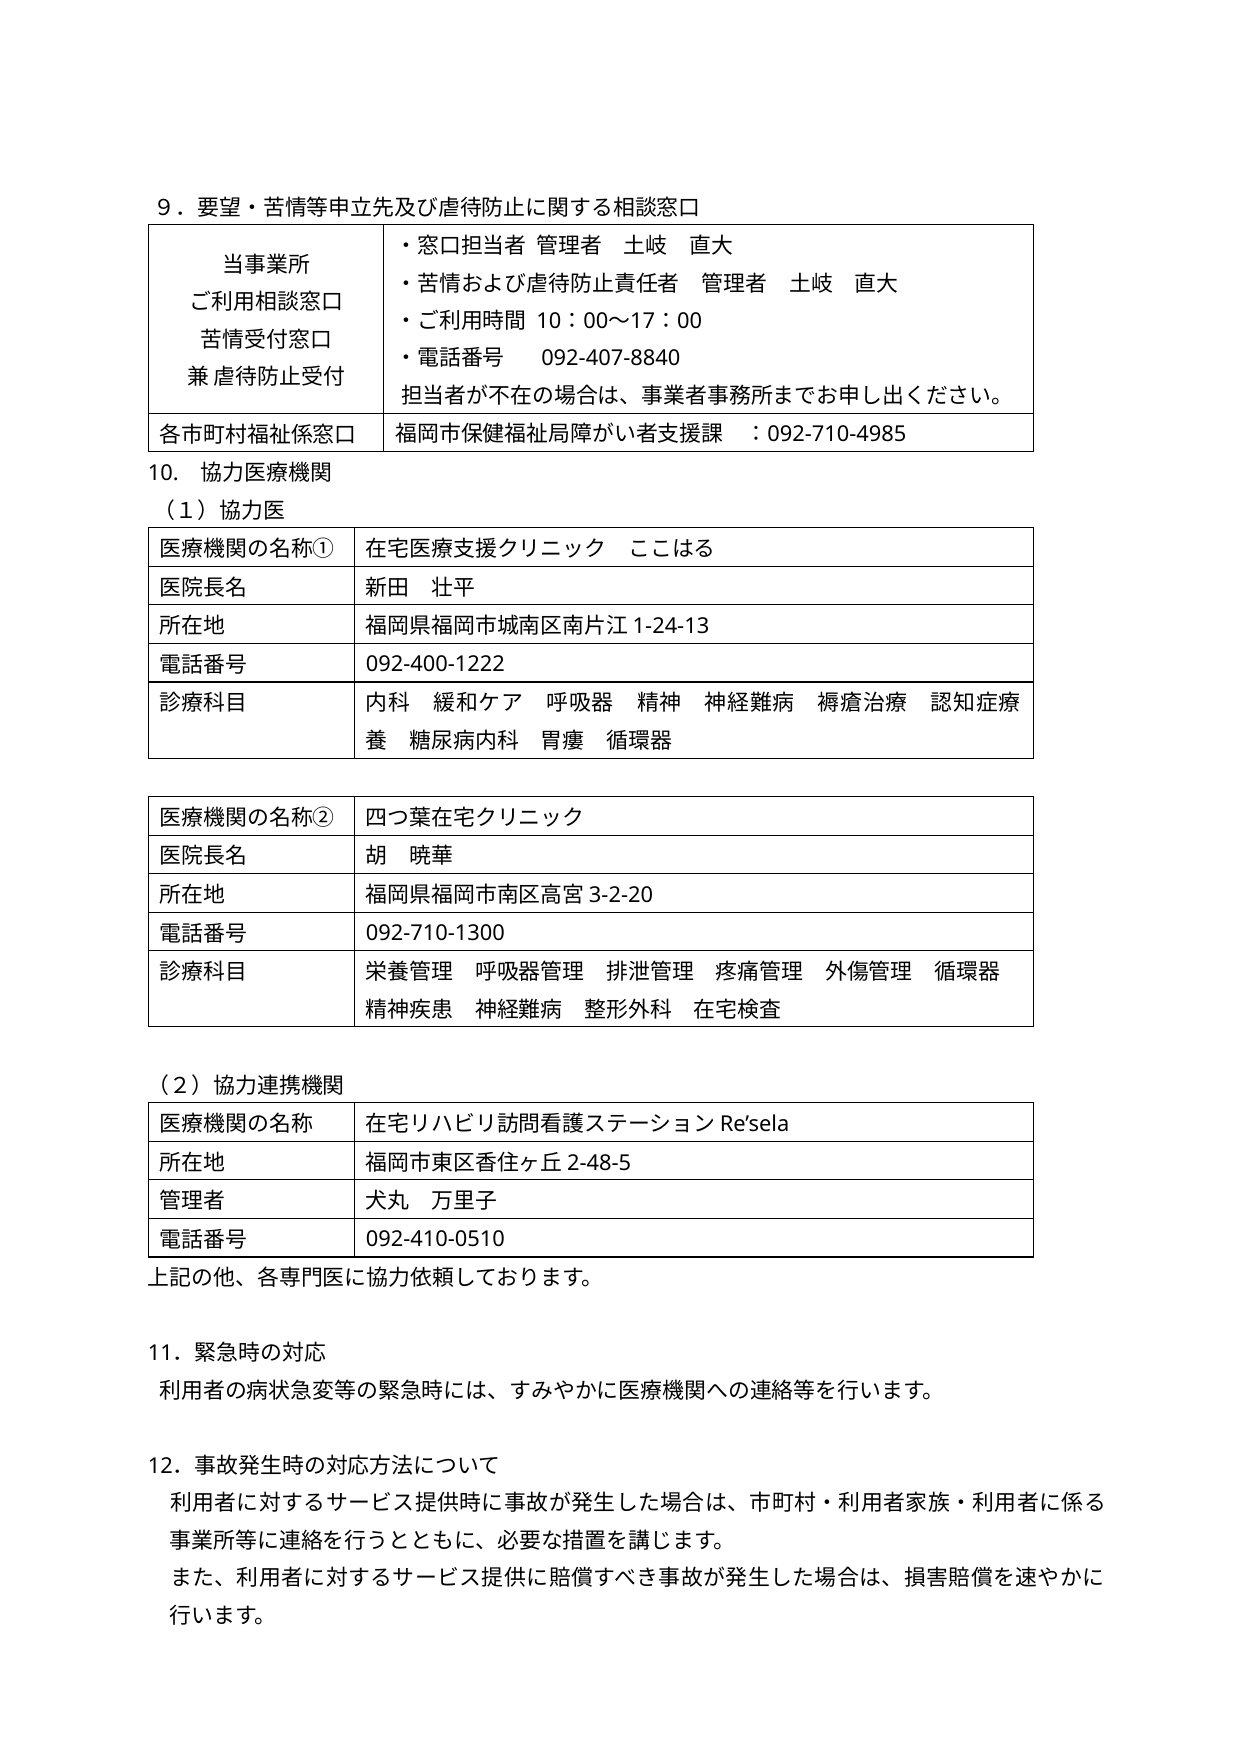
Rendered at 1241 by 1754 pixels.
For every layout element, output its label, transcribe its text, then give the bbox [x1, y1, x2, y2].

text 11．緊急時の対応 [148, 1332, 1107, 1370]
table_cell 所在地 [149, 1142, 354, 1179]
table_cell 福岡県福岡市城南区南片江1-24-13 [355, 605, 1033, 643]
text 利用者の病状急変等の緊急時には、すみやかに医療機関への連絡等を行います。 [148, 1370, 1107, 1407]
table_cell 所在地 [149, 605, 354, 643]
text 12．事故発生時の対応方法について [148, 1445, 1107, 1482]
text 10. 協力医療機関 [148, 452, 1107, 490]
table_cell 所在地 [149, 874, 354, 912]
text （１）協力医 [148, 490, 1107, 527]
text 利用者に対するサービス提供時に事故が発生した場合は、市町村・利用者家族・利用者に係る事業所等に連絡を行うとともに、必要な措置を講じます。 [148, 1482, 1107, 1557]
table_header 在宅リハビリ訪問看護ステーションRe’sela [355, 1103, 1033, 1141]
table_cell 新田 壮平 [355, 567, 1033, 604]
table_cell 電話番号 [149, 1219, 354, 1256]
table_header 当事業所 ご利用相談窓口 苦情受付窓口 兼 虐待防止受付 [149, 225, 383, 413]
text ９．要望・苦情等申立先及び虐待防止に関する相談窓口 [148, 187, 1107, 224]
table_cell 各市町村福祉係窓口 [149, 414, 383, 451]
text （２）協力連携機関 [148, 1065, 1107, 1102]
table_cell 診療科目 [149, 683, 354, 757]
table_cell 胡 暁華 [355, 836, 1033, 873]
table_cell 福岡市保健福祉局障がい者支援課 ：092-710-4985 [384, 414, 1033, 451]
table_header 在宅医療支援クリニック ここはる [355, 528, 1033, 566]
table_header 医療機関の名称① [149, 528, 354, 566]
table_header 医療機関の名称 [149, 1103, 354, 1141]
table_cell 医院長名 [149, 567, 354, 604]
table_cell 医院長名 [149, 836, 354, 873]
table_cell 092-400-1222 [355, 644, 1033, 681]
table_header ・窓口担当者 管理者 土岐 直大 ・苦情および虐待防止責任者 管理者 土岐 直大 ・ご利用時間 10：00～17：00 ・電話番号 092-407-8840 担当者が不在の場合は、事業者事務所までお申し出ください。 [384, 225, 1033, 413]
table_cell 犬丸 万里子 [355, 1180, 1033, 1218]
table_cell 092-410-0510 [355, 1219, 1033, 1256]
table_cell 092-710-1300 [355, 913, 1033, 950]
table_header 四つ葉在宅クリニック [355, 797, 1033, 834]
table_cell 福岡県福岡市南区高宮3-2-20 [355, 874, 1033, 912]
table_cell 電話番号 [149, 644, 354, 681]
table_cell 管理者 [149, 1180, 354, 1218]
table_cell 福岡市東区香住ヶ丘2-48-5 [355, 1142, 1033, 1179]
table_cell 診療科目 [149, 951, 354, 1026]
text また、利用者に対するサービス提供に賠償すべき事故が発生した場合は、損害賠償を速やかに行います。 [148, 1557, 1107, 1632]
text 上記の他、各専門医に協力依頼しております。 [148, 1257, 1107, 1295]
table_cell 電話番号 [149, 913, 354, 950]
table_cell 内科 緩和ケア 呼吸器 精神 神経難病 褥瘡治療 認知症療養 糖尿病内科 胃瘻 循環器 [355, 683, 1033, 757]
table_cell 栄養管理 呼吸器管理 排泄管理 疼痛管理 外傷管理 循環器 精神疾患 神経難病 整形外科 在宅検査 [355, 951, 1033, 1026]
table_header 医療機関の名称② [149, 797, 354, 834]
